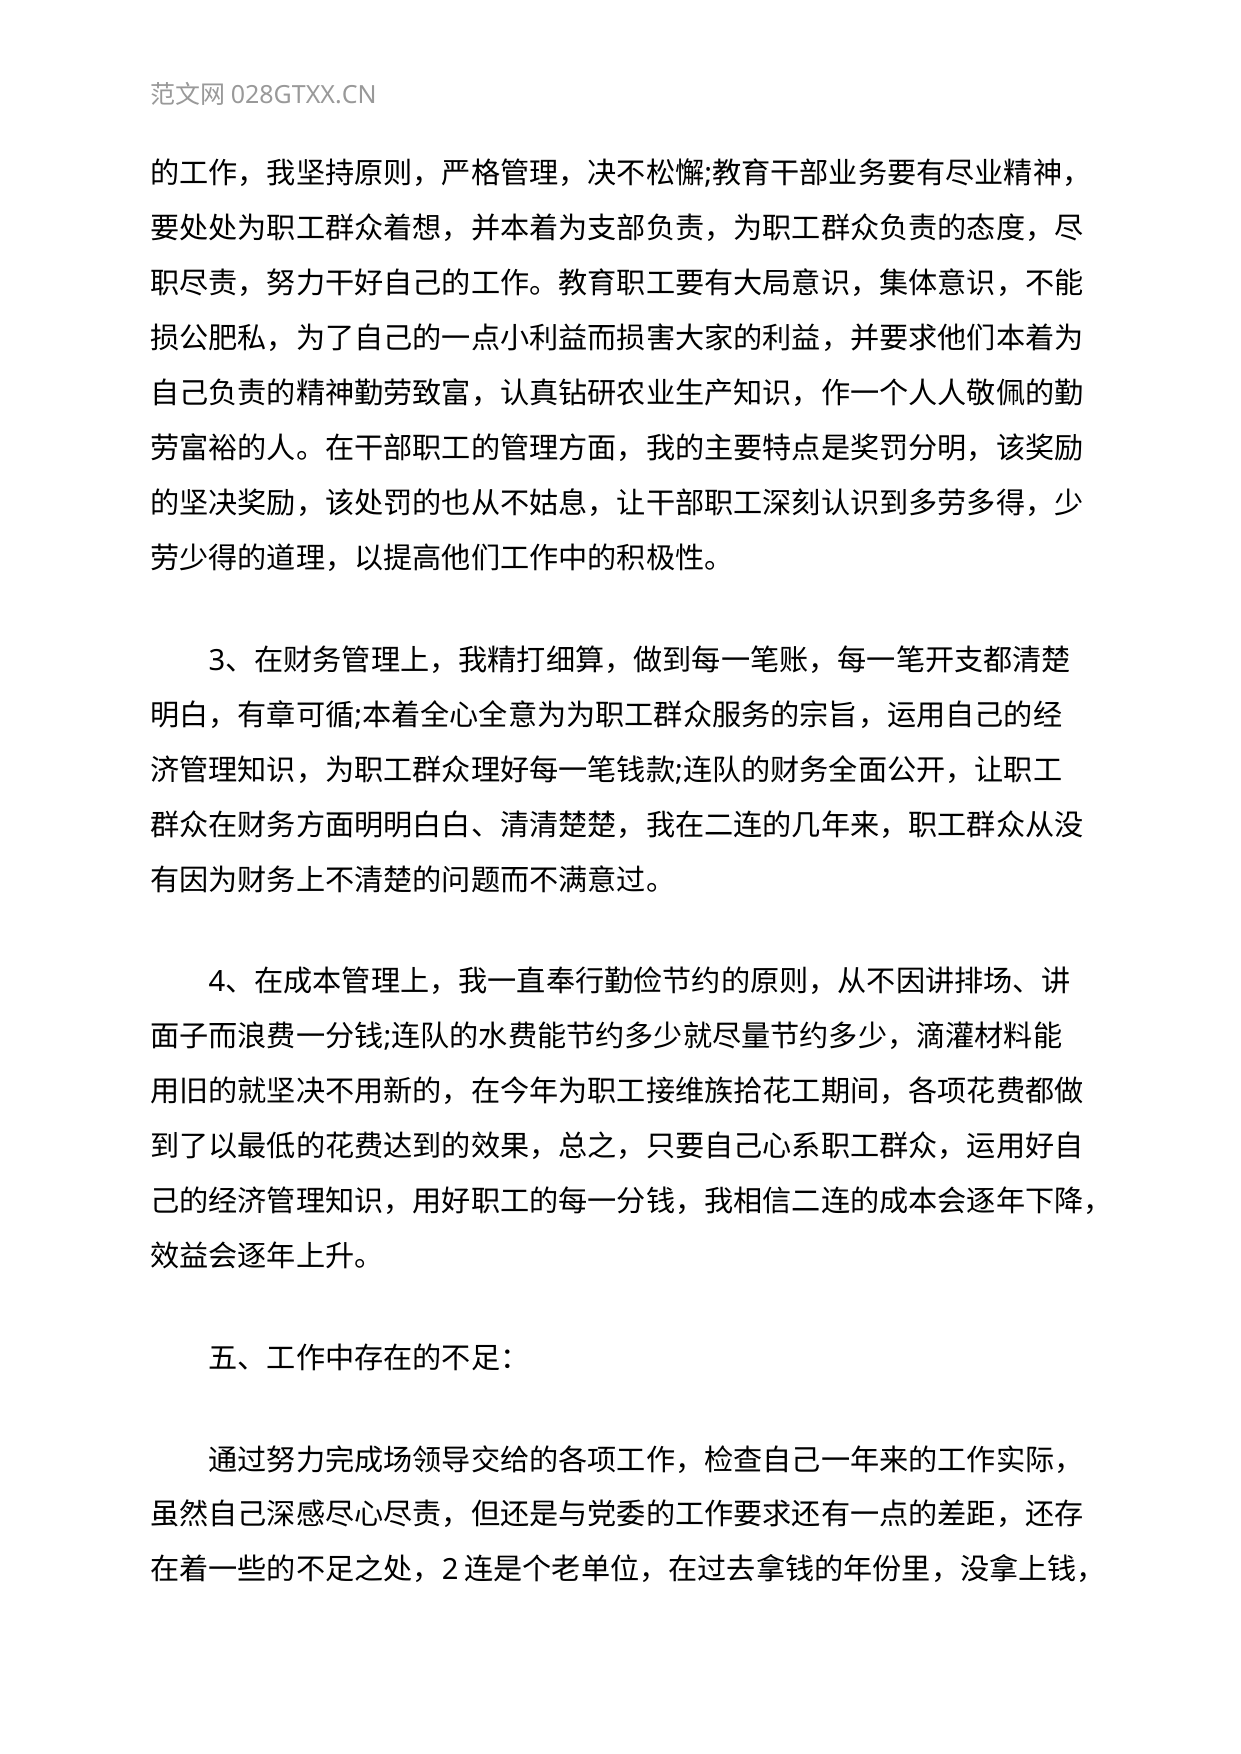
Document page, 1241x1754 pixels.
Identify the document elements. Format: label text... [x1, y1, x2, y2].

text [150, 150, 1090, 577]
text 五、工作中存在的不足： [150, 1334, 1090, 1377]
text 4、在成本管理上，我一直奉行勤俭节约的原则，从不因讲排场、讲面子而浪费一分钱;连队的水费能节约多少就尽量节约多少，滴灌材料能用旧的就坚决不用新的，在今年为职工接维族拾花工期间，各项花费都做到了以最低的花费达到的效果，总之，只要自己心系职工群众，运用好自己的经济管理知识，用好职工的每一分钱，我相信二连的成本会逐年下降，效益会逐年上升。 [150, 958, 1090, 1275]
text 3、在财务管理上，我精打细算，做到每一笔账，每一笔开支都清楚明白，有章可循;本着全心全意为为职工群众服务的宗旨，运用自己的经济管理知识，为职工群众理好每一笔钱款;连队的财务全面公开，让职工群众在财务方面明明白白、清清楚楚，我在二连的几年来，职工群众从没有因为财务上不清楚的问题而不满意过。 [150, 636, 1090, 898]
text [150, 1436, 1090, 1588]
